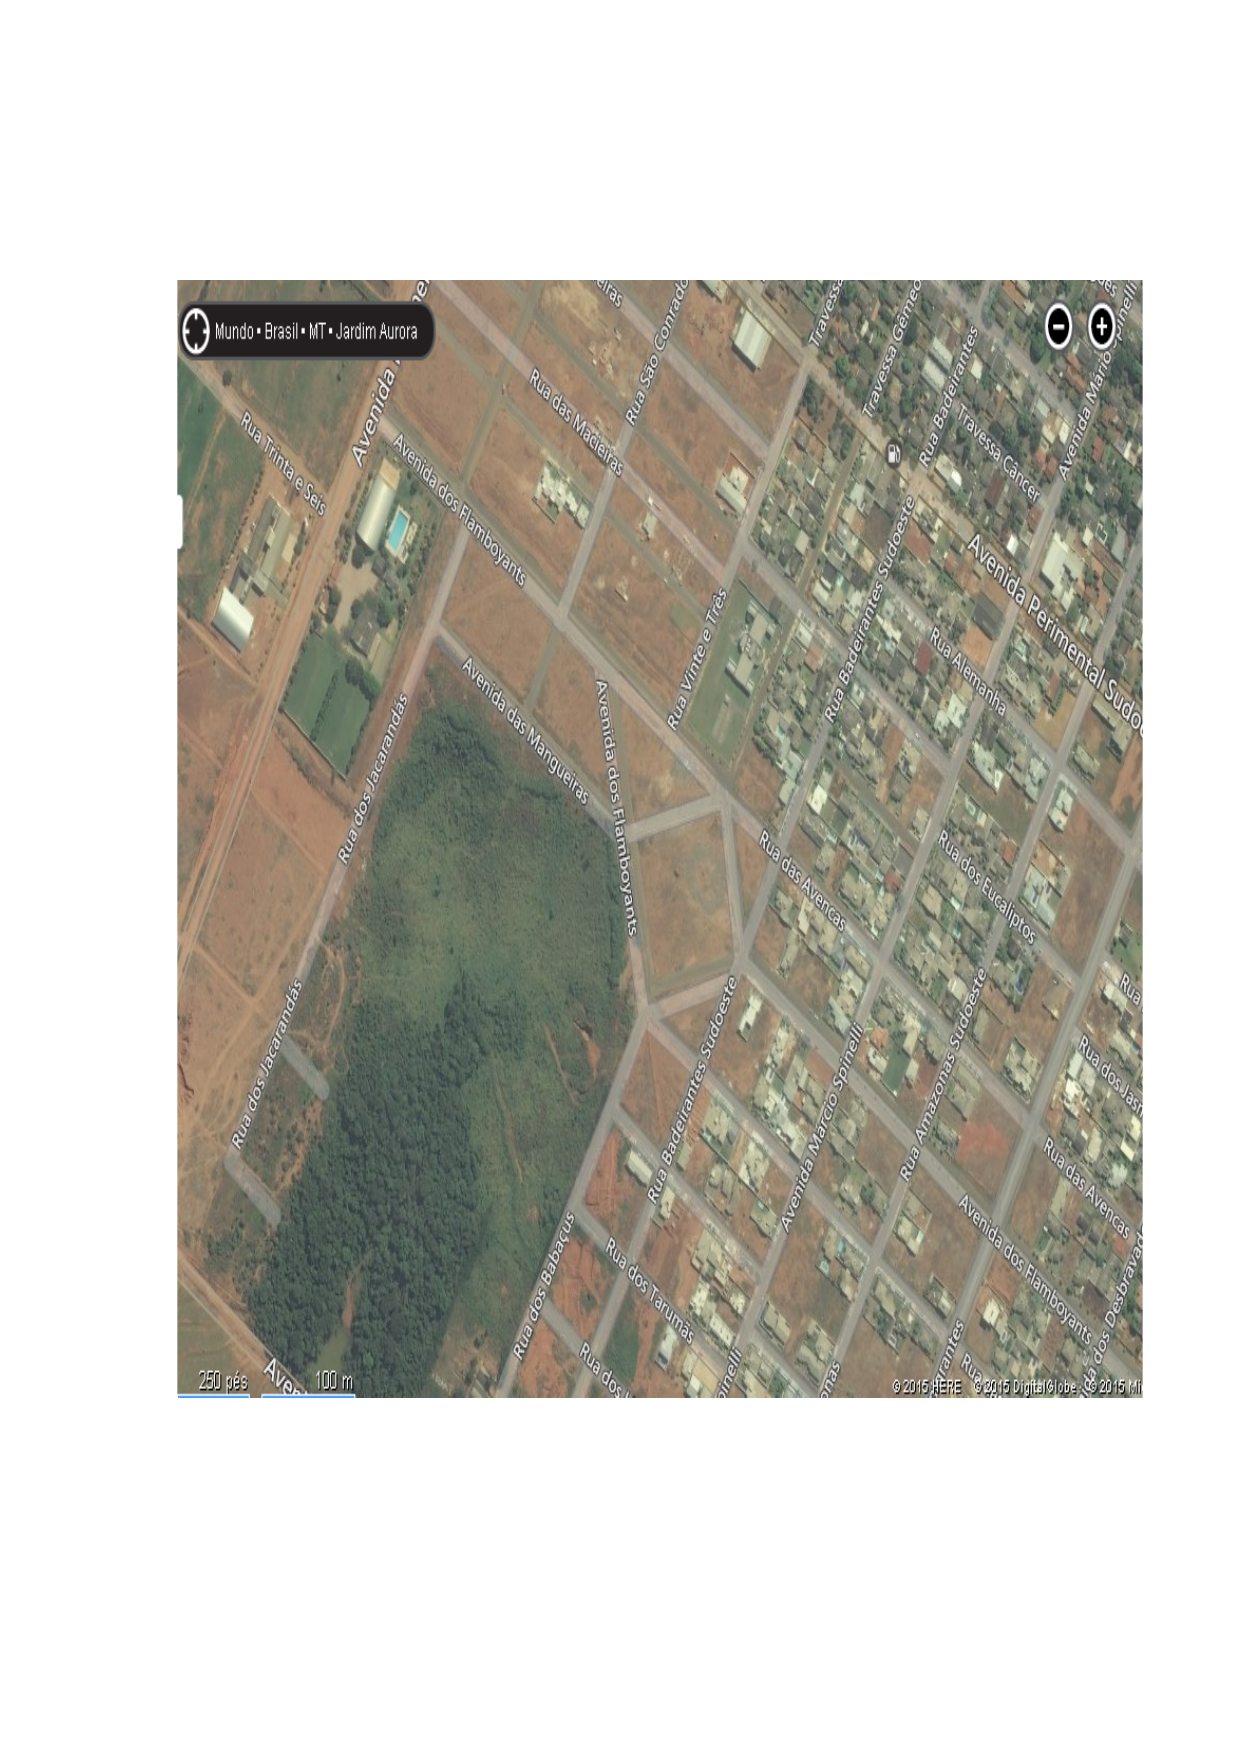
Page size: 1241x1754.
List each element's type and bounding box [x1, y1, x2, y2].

picture [177, 280, 1143, 1398]
